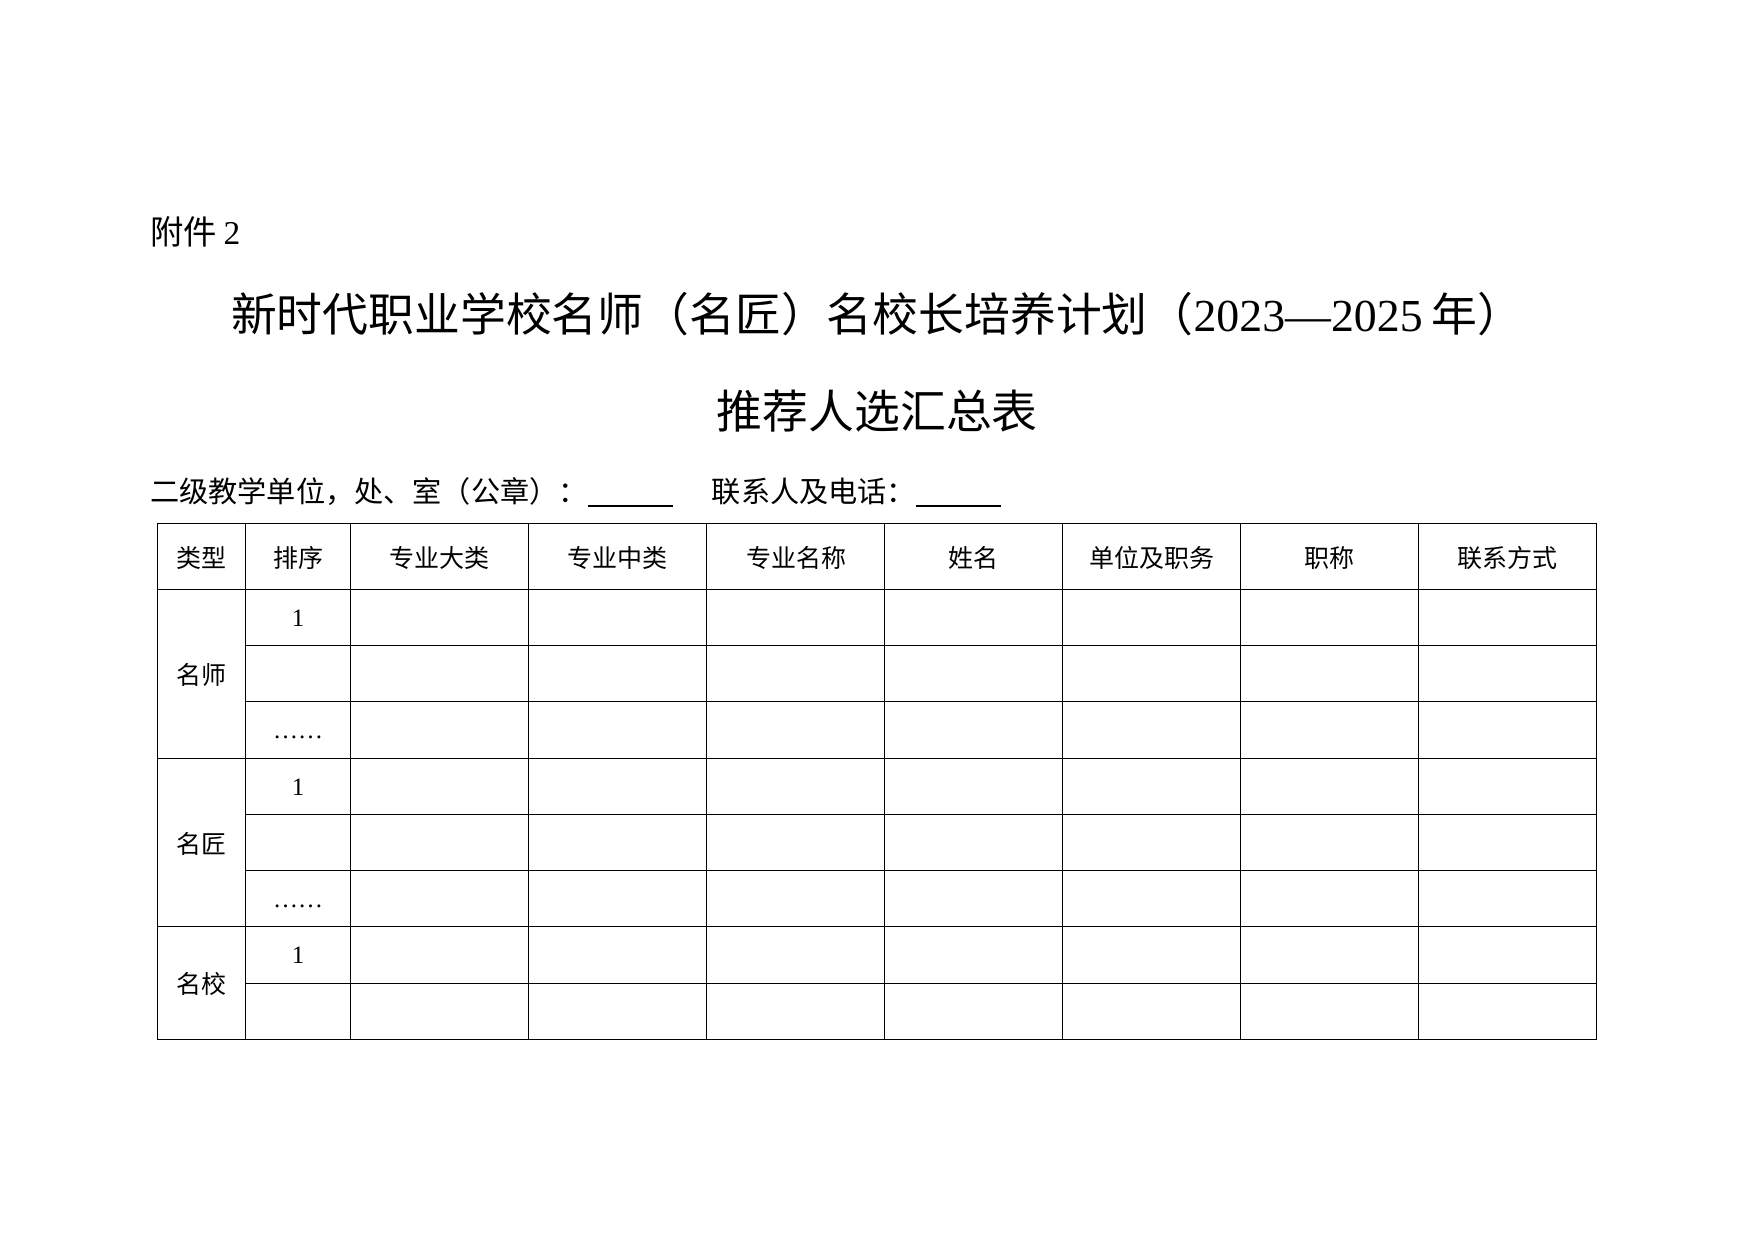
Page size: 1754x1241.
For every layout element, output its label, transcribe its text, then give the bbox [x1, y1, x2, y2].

table_header 姓名 [885, 524, 1062, 589]
table_cell [885, 702, 1062, 757]
table_cell [246, 646, 350, 701]
table_cell [529, 927, 706, 982]
table_cell [351, 702, 528, 757]
table_cell [1063, 815, 1240, 870]
text 新时代职业学校名师（名匠）名校长培养计划（2023—2025年） [150, 263, 1604, 360]
table_cell [351, 927, 528, 982]
table_cell [529, 815, 706, 870]
table_header 联系方式 [1419, 524, 1596, 589]
table_cell [351, 646, 528, 701]
subtitle 附件2 [150, 198, 1604, 263]
table_cell [1241, 927, 1418, 982]
table_cell [885, 590, 1062, 645]
table_cell [707, 759, 884, 814]
table_cell [1419, 871, 1596, 926]
text 二级教学单位，处、室（公章）： 联系人及电话： [150, 458, 1604, 523]
table_header 专业名称 [707, 524, 884, 589]
table_cell …… [246, 702, 350, 757]
table_cell [1419, 984, 1596, 1039]
table_cell [351, 759, 528, 814]
table_cell [1063, 984, 1240, 1039]
table_cell [707, 815, 884, 870]
table_cell [885, 984, 1062, 1039]
table_cell 1 [246, 759, 350, 814]
table_cell 名校长 [158, 927, 245, 1039]
table_cell [707, 871, 884, 926]
table_cell [707, 984, 884, 1039]
table_cell 名师 [158, 590, 245, 757]
table_cell [1063, 702, 1240, 757]
table_cell [1241, 759, 1418, 814]
table_cell 1 [246, 590, 350, 645]
table_cell [1241, 646, 1418, 701]
table_cell [1241, 871, 1418, 926]
table_cell [529, 702, 706, 757]
table_cell [1419, 759, 1596, 814]
table_cell [1063, 590, 1240, 645]
table_cell [1063, 927, 1240, 982]
table_cell [1241, 984, 1418, 1039]
table_cell [1241, 702, 1418, 757]
table_header 单位及职务 [1063, 524, 1240, 589]
table_cell [351, 590, 528, 645]
table_cell [529, 590, 706, 645]
table_cell [1419, 702, 1596, 757]
table_cell [1063, 646, 1240, 701]
table_cell [351, 815, 528, 870]
table_cell [246, 984, 350, 1039]
table_header 类型 [158, 524, 245, 589]
table_cell [1419, 815, 1596, 870]
table_cell [1419, 927, 1596, 982]
table_cell [1419, 646, 1596, 701]
table_cell [351, 984, 528, 1039]
table_cell [707, 646, 884, 701]
table_cell [351, 871, 528, 926]
table_cell [885, 927, 1062, 982]
table_header 排序 [246, 524, 350, 589]
table_cell [529, 984, 706, 1039]
table_cell [529, 759, 706, 814]
table_cell [529, 646, 706, 701]
table_cell 1 [246, 927, 350, 982]
table_cell [885, 646, 1062, 701]
table_cell …… [246, 871, 350, 926]
table_header 职称 [1241, 524, 1418, 589]
table_header 专业中类 [529, 524, 706, 589]
table_cell [885, 871, 1062, 926]
table_cell [885, 759, 1062, 814]
table_cell [1063, 759, 1240, 814]
table_cell [707, 702, 884, 757]
table_cell [885, 815, 1062, 870]
table_cell [707, 590, 884, 645]
table_header 专业大类 [351, 524, 528, 589]
table_cell [1241, 815, 1418, 870]
table_cell [529, 871, 706, 926]
text 推荐人选汇总表 [150, 360, 1604, 458]
table_cell [246, 815, 350, 870]
table_cell [707, 927, 884, 982]
table_cell [1419, 590, 1596, 645]
table_cell [1241, 590, 1418, 645]
table_cell [1063, 871, 1240, 926]
table_cell 名匠 [158, 759, 245, 926]
